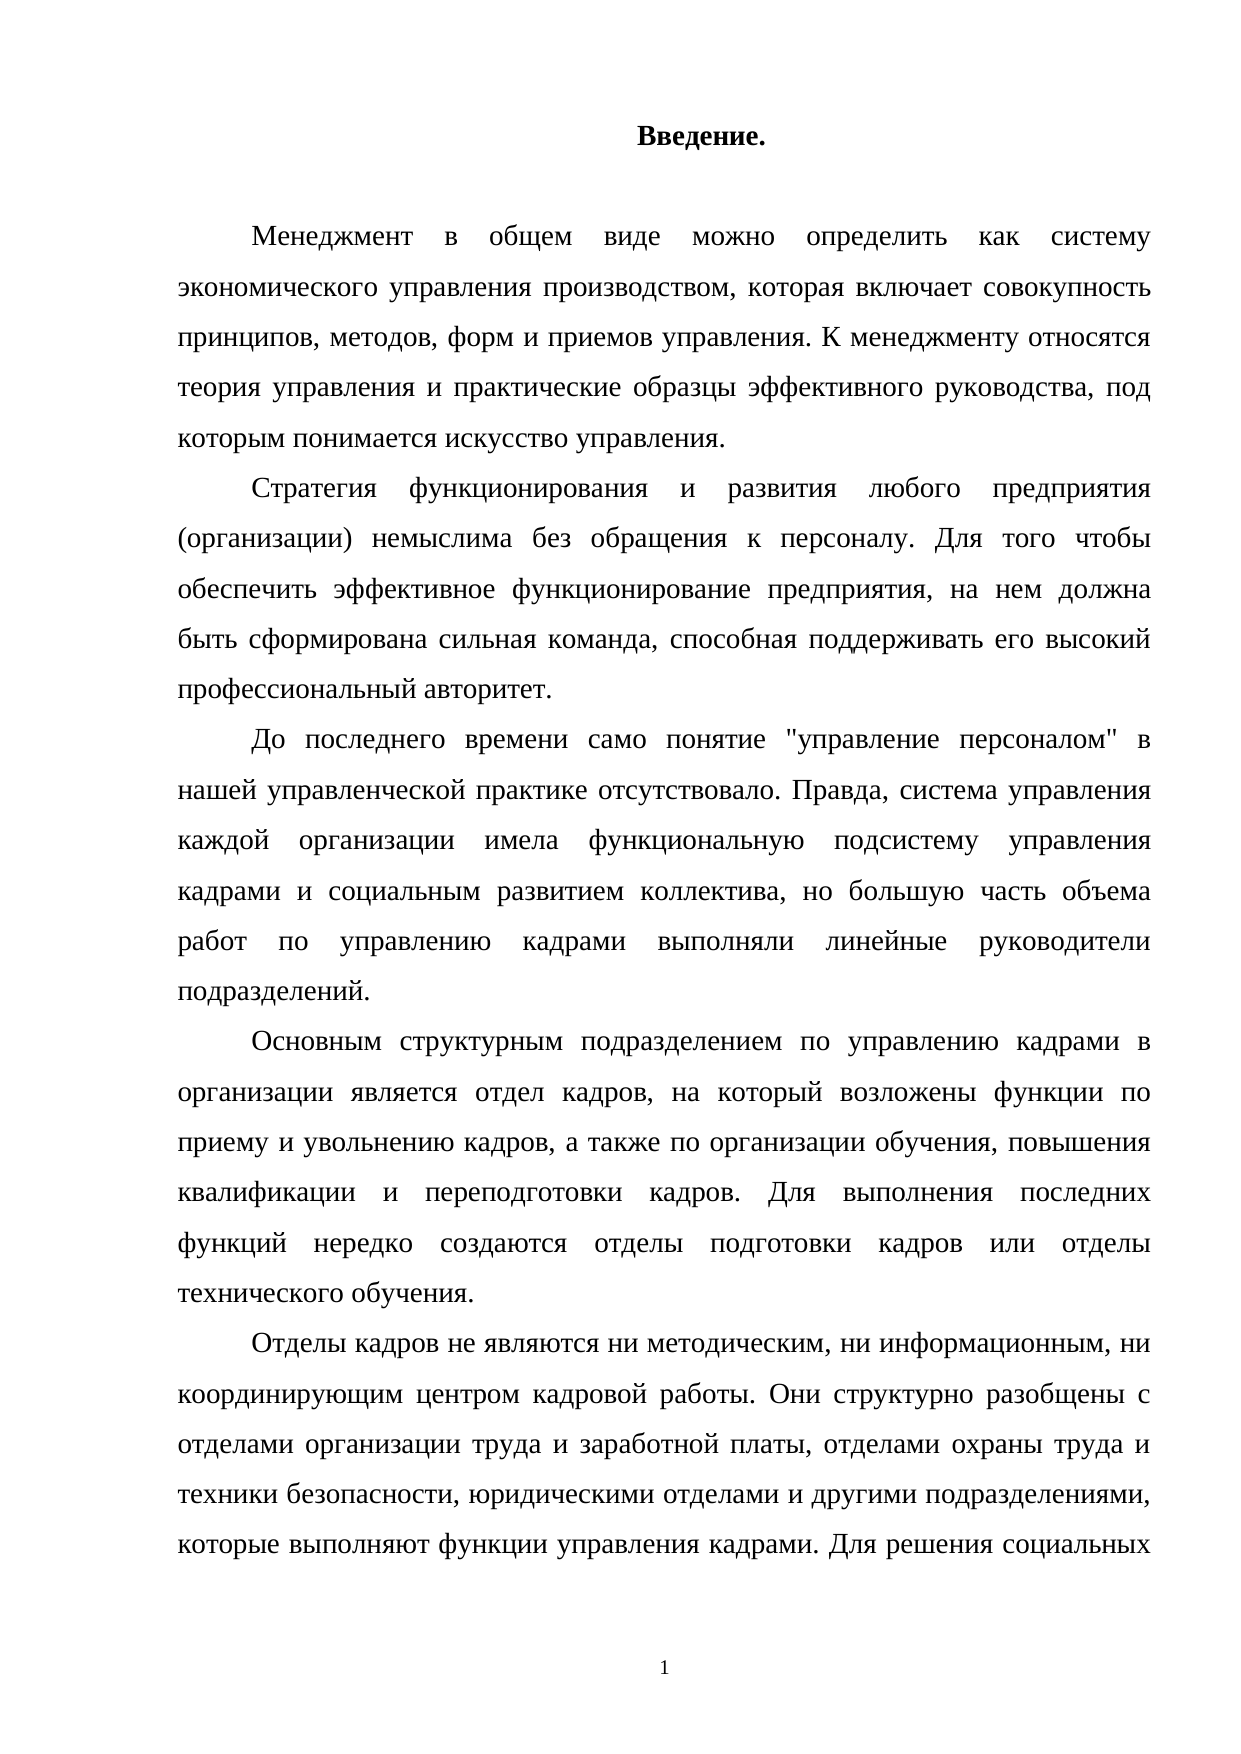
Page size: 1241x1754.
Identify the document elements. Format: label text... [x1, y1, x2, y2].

text Менеджмент в общем виде можно определить как систему экономического управления производством, которая включает совокупность принципов, методов, форм и приемов управления. К менеджменту относятся теория управления и практические образцы эффективного руководства, под которым понимается искусство управления. [177, 219, 1152, 453]
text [177, 1326, 1152, 1560]
text Стратегия функционирования и развития любого предприятия (организации) немыслима без обращения к персоналу. Для того чтобы обеспечить эффективное функционирование предприятия, на нем должна быть сформирована сильная команда, способная поддерживать его высокий профессиональный авторитет. [177, 470, 1152, 705]
text Основным структурным подразделением по управлению кадрами в организации является отдел кадров, на который возложены функции по приему и увольнению кадров, а также по организации обучения, повышения квалификации и переподготовки кадров. Для выполнения последних функций нередко создаются отделы подготовки кадров или отделы технического обучения. [177, 1024, 1152, 1309]
text До последнего времени само понятие "управление персоналом" в нашей управленческой практике отсутствовало. Правда, система управления каждой организации имела функциональную подсистему управления кадрами и социальным развитием коллектива, но большую часть объема работ по управлению кадрами выполняли линейные руководители подразделений. [177, 722, 1152, 1007]
text Введение. [177, 118, 1152, 152]
